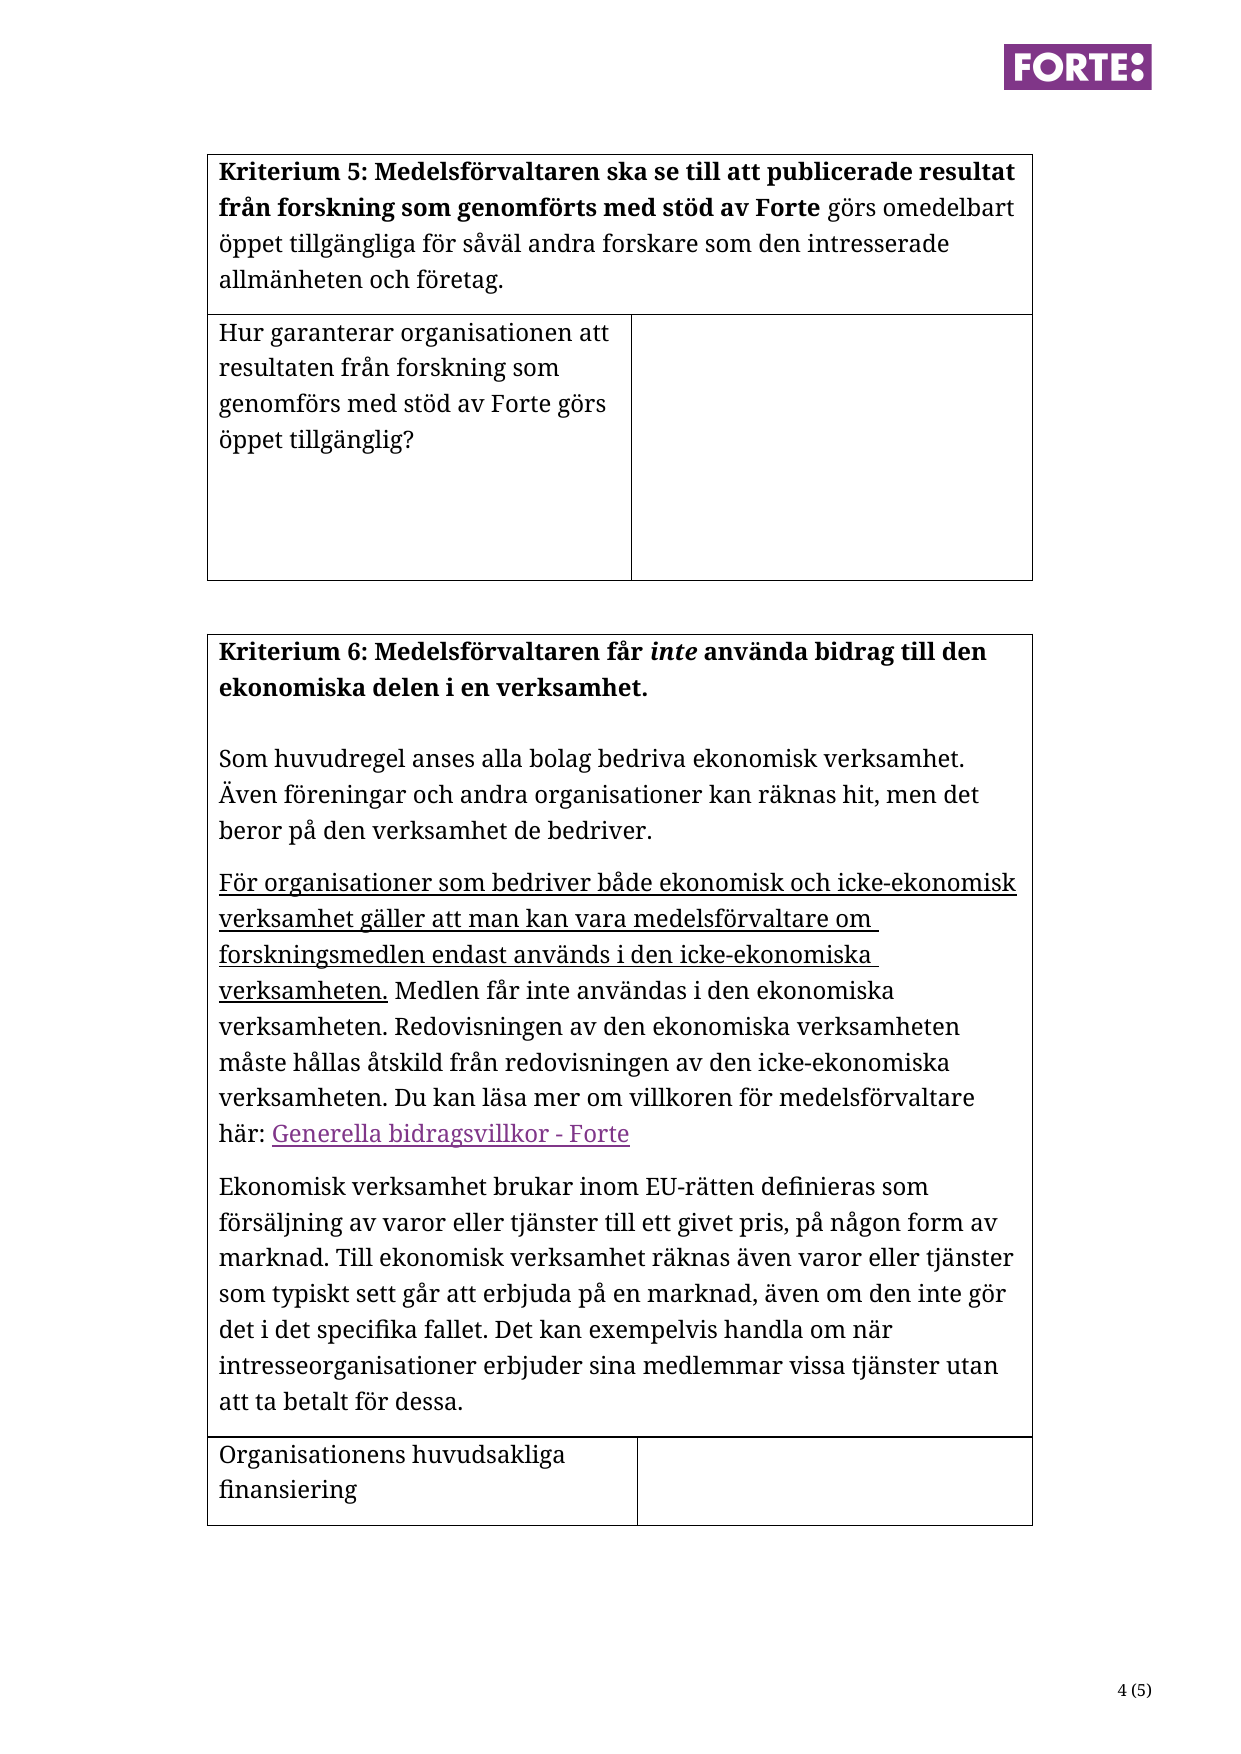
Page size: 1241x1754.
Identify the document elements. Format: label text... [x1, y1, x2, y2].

table_cell [638, 1438, 1032, 1525]
picture [1004, 44, 1152, 90]
table_cell [632, 315, 1032, 580]
table_header Kriterium 5: Medelsförvaltaren ska se till att publicerade resultat från forskning som genomförts med stöd av Forte görs omedelbart öppet tillgängliga för såväl andra forskare som den intresserade allmänheten och företag. [208, 155, 1032, 314]
table_cell Organisationens huvudsakliga finansiering [208, 1438, 637, 1525]
table_header Kriterium 6: Medelsförvaltaren får inte använda bidrag till den ekonomiska delen i en verksamhet. Som huvudregel anses alla bolag bedriva ekonomisk verksamhet. Även föreningar och andra organisationer kan räknas hit, men det beror på den verksamhet de bedriver. För organisationer som bedriver både ekonomisk och icke-ekonomisk verksamhet gäller att man kan vara medelsförvaltare om forskningsmedlen endast används i den icke-ekonomiska verksamheten. Medlen får inte användas i den ekonomiska verksamheten. Redovisningen av den ekonomiska verksamheten måste hållas åtskild från redovisningen av den icke-ekonomiska verksamheten. Du kan läsa mer om villkoren för medelsförvaltare här: Generella bidragsvillkor - Forte Ekonomisk verksamhet brukar inom EU-rätten definieras som försäljning av varor eller tjänster till ett givet pris, på någon form av marknad. Till ekonomisk verksamhet räknas även varor eller tjänster som typiskt sett går att erbjuda på en marknad, även om den inte gör det i det specifika fallet. Det kan exempelvis handla om när intresseorganisationer erbjuder sina medlemmar vissa tjänster utan att ta betalt för dessa. [208, 635, 1032, 1436]
table_cell Hur garanterar organisationen att resultaten från forskning som genomförs med stöd av Forte görs öppet tillgänglig? [208, 315, 631, 580]
